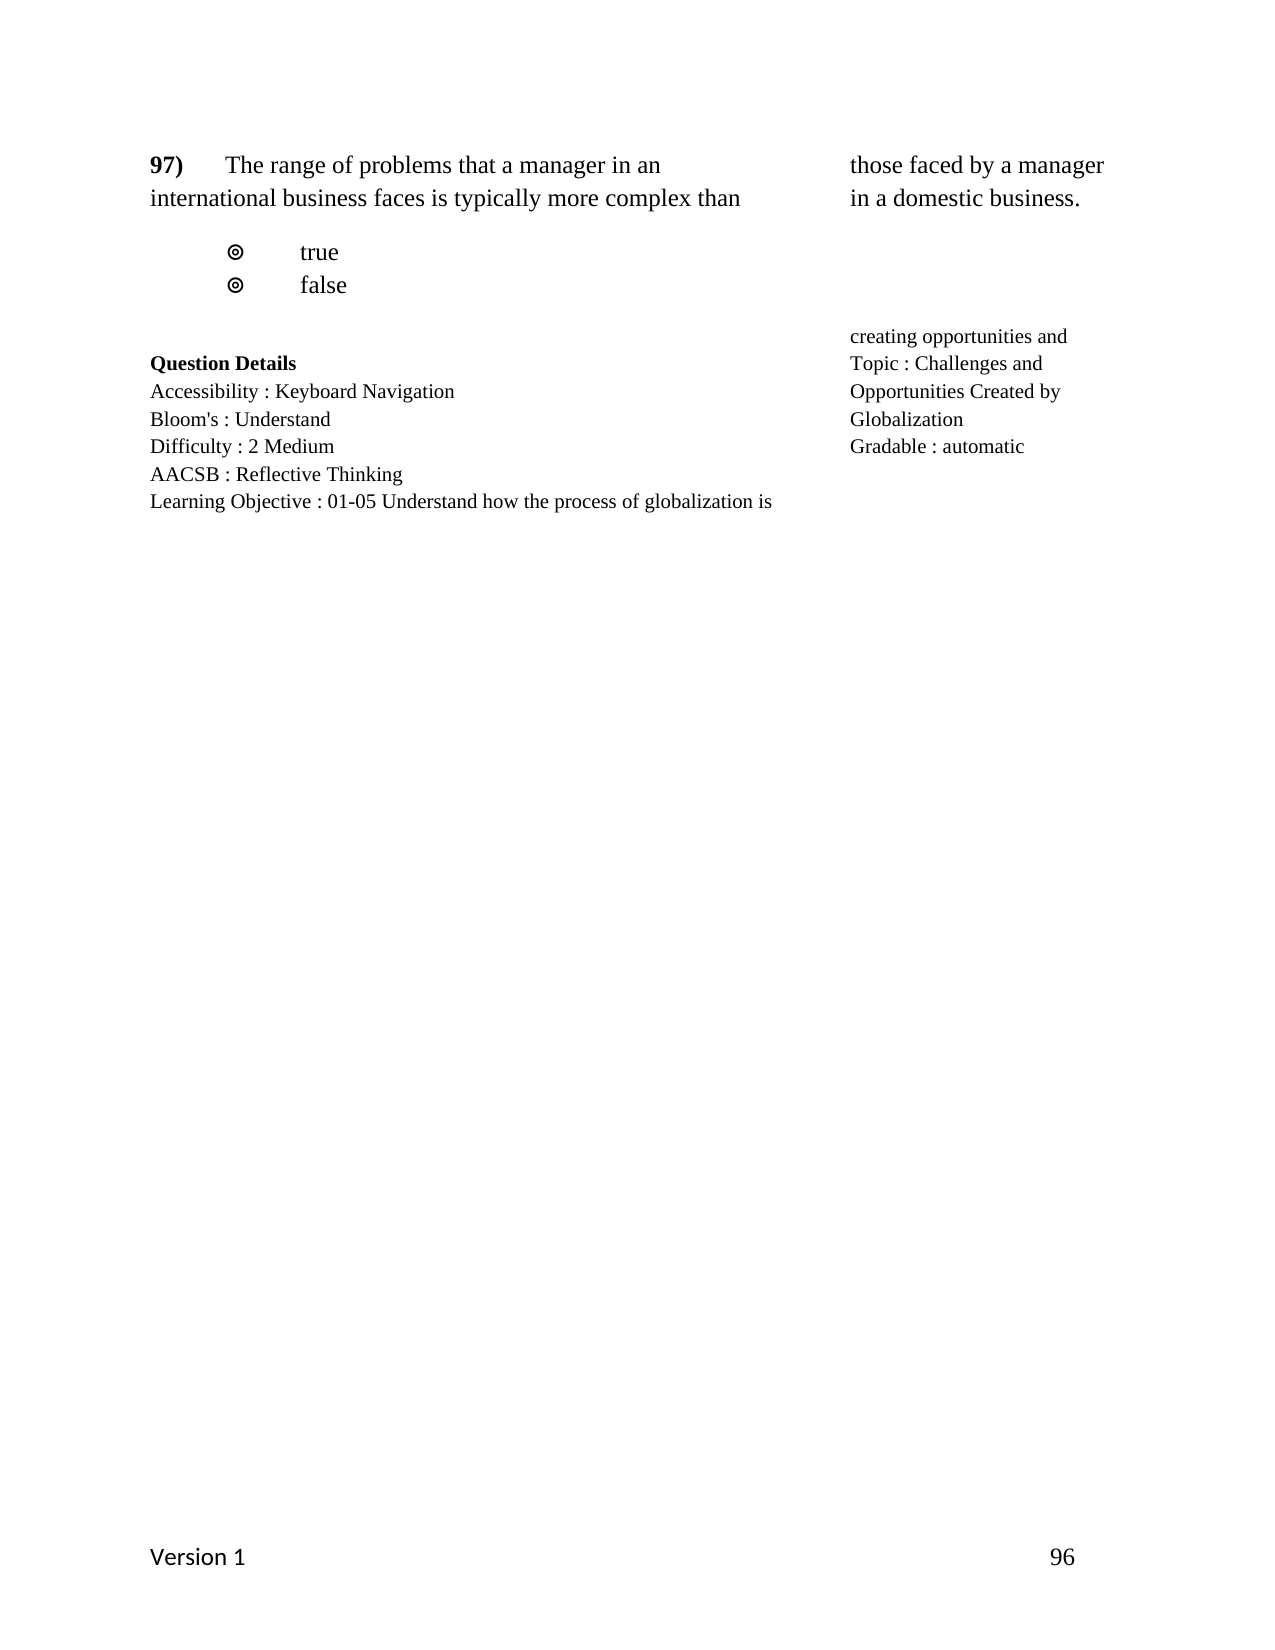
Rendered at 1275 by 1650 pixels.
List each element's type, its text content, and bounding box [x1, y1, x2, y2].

text ⊚ true ⊚ false [150, 237, 775, 299]
text 97) The range of problems that a manager in an international business faces is typically more complex than those faced by a manager in a domestic business. [850, 150, 1125, 212]
text 97) The range of problems that a manager in an international business faces is typically more complex than those faced by a manager in a domestic business. [150, 150, 775, 212]
text Question Details Accessibility : Keyboard Navigation Bloom's : Understand Difficulty : 2 Medium AACSB : Reflective Thinking Learning Objective : 01-05 Understand how the process of globalization is creating opportunities and Topic : Challenges and Opportunities Created by Globalization Gradable : automatic [850, 324, 1125, 458]
text Question Details Accessibility : Keyboard Navigation Bloom's : Understand Difficulty : 2 Medium AACSB : Reflective Thinking Learning Objective : 01-05 Understand how the process of globalization is creating opportunities and Topic : Challenges and Opportunities Created by Globalization Gradable : automatic [150, 324, 775, 513]
